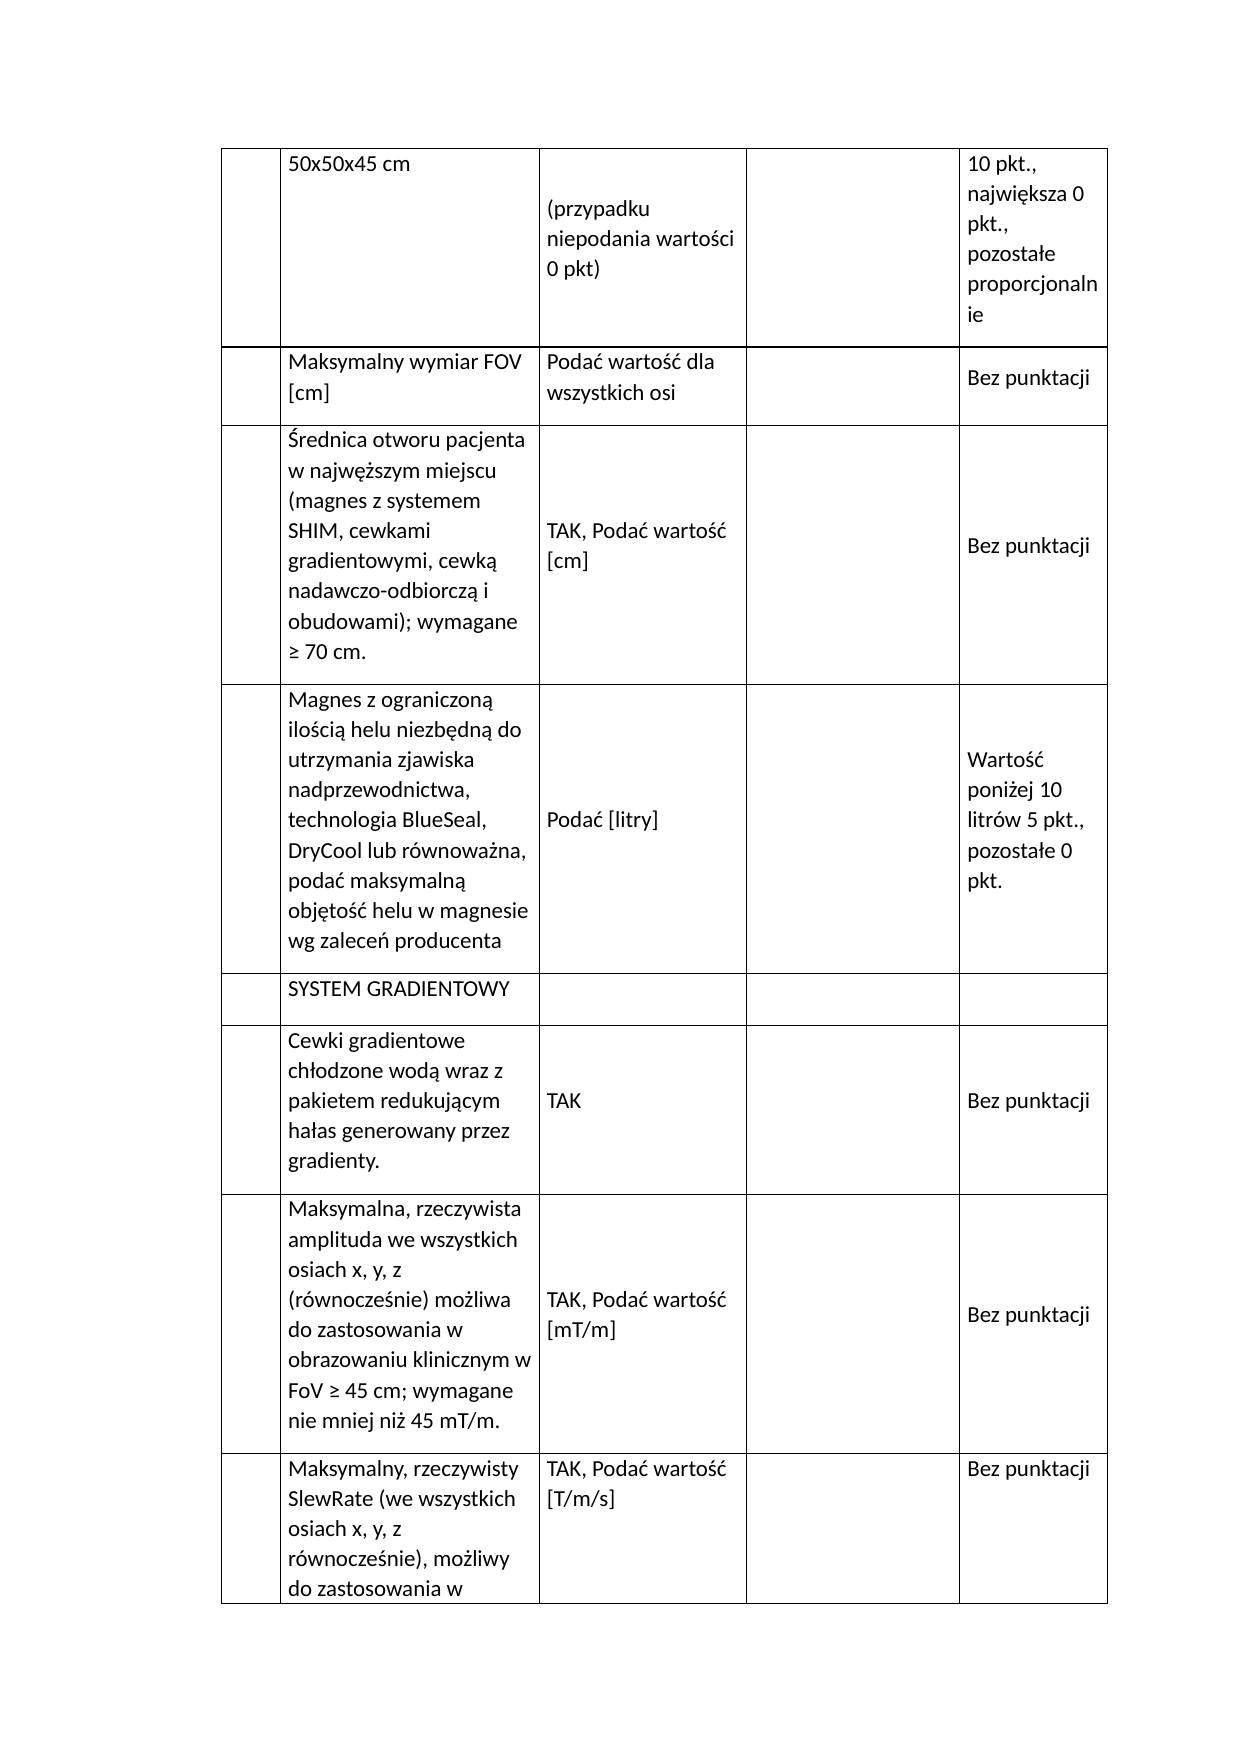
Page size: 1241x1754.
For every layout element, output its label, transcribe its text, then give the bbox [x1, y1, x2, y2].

table_cell [222, 974, 280, 1025]
table_cell Maksymalny wymiar FOV [cm] [281, 348, 539, 424]
table_cell Bez punktacji [960, 1454, 1107, 1603]
table_cell Bez punktacji [960, 426, 1107, 684]
table_cell TAK, Podać wartość [mT/m] [540, 1195, 746, 1453]
table_cell SYSTEM GRADIENTOWY [281, 974, 539, 1025]
table_cell [747, 1454, 959, 1603]
table_cell [222, 149, 280, 346]
table_cell Bez punktacji [960, 1026, 1107, 1193]
table_cell Podać [litry] [540, 685, 746, 973]
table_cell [281, 1454, 539, 1603]
table_cell Podać wartość dla wszystkich osi [540, 348, 746, 424]
table_cell [747, 1195, 959, 1453]
table_cell [747, 149, 959, 346]
table_cell [960, 974, 1107, 1025]
table_cell Średnica otworu pacjenta w najwęższym miejscu (magnes z systemem SHIM, cewkami gradientowymi, cewką nadawczo-odbiorczą i obudowami); wymagane ≥ 70 cm. [281, 426, 539, 684]
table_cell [281, 149, 539, 346]
table_cell [222, 1195, 280, 1453]
table_cell [747, 685, 959, 973]
table_cell Bez punktacji [960, 348, 1107, 424]
table_cell [540, 974, 746, 1025]
table_cell Magnes z ograniczoną ilością helu niezbędną do utrzymania zjawiska nadprzewodnictwa, technologia BlueSeal, DryCool lub równoważna, podać maksymalną objętość helu w magnesie wg zaleceń producenta [281, 685, 539, 973]
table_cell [960, 149, 1107, 346]
table_cell [222, 348, 280, 424]
table_cell [747, 974, 959, 1025]
table_cell Wartość poniżej 10 litrów 5 pkt., pozostałe 0 pkt. [960, 685, 1107, 973]
table_cell Cewki gradientowe chłodzone wodą wraz z pakietem redukującym hałas generowany przez gradienty. [281, 1026, 539, 1193]
table_cell [222, 685, 280, 973]
table_cell TAK [540, 1026, 746, 1193]
table_cell [222, 1026, 280, 1193]
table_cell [540, 1454, 746, 1603]
table_cell [747, 348, 959, 424]
table_cell [222, 426, 280, 684]
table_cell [540, 149, 746, 346]
table_cell Bez punktacji [960, 1195, 1107, 1453]
table_cell [747, 426, 959, 684]
table_cell [747, 1026, 959, 1193]
table_cell [222, 1454, 280, 1603]
table_cell TAK, Podać wartość [cm] [540, 426, 746, 684]
table_cell Maksymalna, rzeczywista amplituda we wszystkich osiach x, y, z (równocześnie) możliwa do zastosowania w obrazowaniu klinicznym w FoV ≥ 45 cm; wymagane nie mniej niż 45 mT/m. [281, 1195, 539, 1453]
